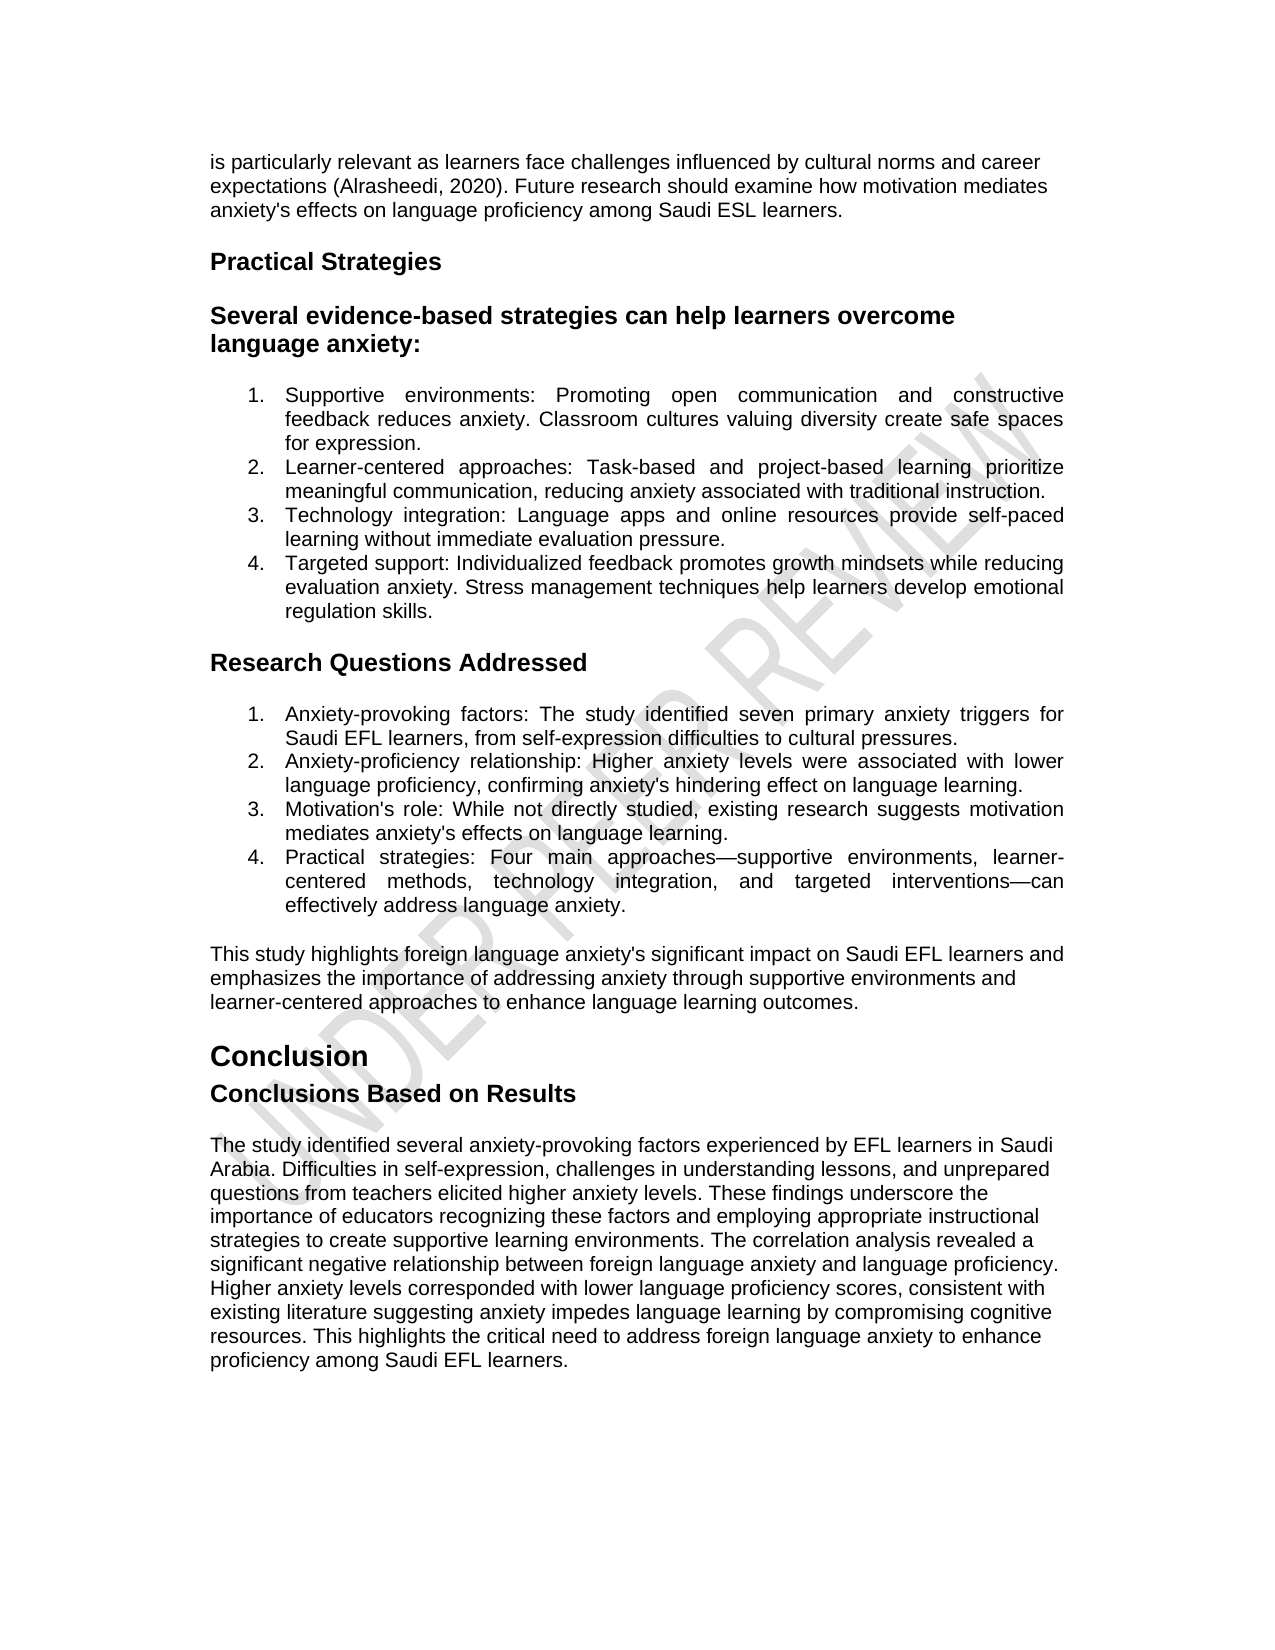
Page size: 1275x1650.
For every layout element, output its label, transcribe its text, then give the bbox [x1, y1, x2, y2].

list Anxiety-provoking factors: The study identified seven primary anxiety triggers for Saudi EFL learners, from self-expression difficulties to cultural pressures. [247, 701, 1065, 749]
list Technology integration: Language apps and online resources provide self-paced learning without immediate evaluation pressure. [247, 503, 1065, 551]
text Research Questions Addressed [210, 648, 1065, 676]
list Learner-centered approaches: Task-based and project-based learning prioritize meaningful communication, reducing anxiety associated with traditional instruction. [247, 455, 1065, 503]
list Supportive environments: Promoting open communication and constructive feedback reduces anxiety. Classroom cultures valuing diversity create safe spaces for expression. [247, 383, 1065, 455]
list Practical strategies: Four main approaches—supportive environments, learner-centered methods, technology integration, and targeted interventions—can effectively address language anxiety. [247, 845, 1065, 917]
text The study identified several anxiety-provoking factors experienced by EFL learners in Saudi Arabia. Difficulties in self-expression, challenges in understanding lessons, and unprepared questions from teachers elicited higher anxiety levels. These findings underscore the importance of educators recognizing these factors and employing appropriate instructional strategies to create supportive learning environments. The correlation analysis revealed a significant negative relationship between foreign language anxiety and language proficiency. Higher anxiety levels corresponded with lower language proficiency scores, consistent with existing literature suggesting anxiety impedes language learning by compromising cognitive resources. This highlights the critical need to address foreign language anxiety to enhance proficiency among Saudi EFL learners. [210, 1132, 1065, 1372]
subtitle Conclusions Based on Results [210, 1079, 1065, 1107]
list Motivation's role: While not directly studied, existing research suggests motivation mediates anxiety's effects on language learning. [247, 797, 1065, 845]
list Targeted support: Individualized feedback promotes growth mindsets while reducing evaluation anxiety. Stress management techniques help learners develop emotional regulation skills. [247, 551, 1065, 623]
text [210, 150, 1065, 222]
text Several evidence-based strategies can help learners overcome language anxiety: [210, 301, 1065, 358]
subtitle Conclusion [210, 1039, 1065, 1072]
text This study highlights foreign language anxiety's significant impact on Saudi EFL learners and emphasizes the importance of addressing anxiety through supportive environments and learner-centered approaches to enhance language learning outcomes. [210, 942, 1065, 1014]
text Practical Strategies [210, 247, 1065, 276]
list Anxiety-proficiency relationship: Higher anxiety levels were associated with lower language proficiency, confirming anxiety's hindering effect on language learning. [247, 749, 1065, 797]
